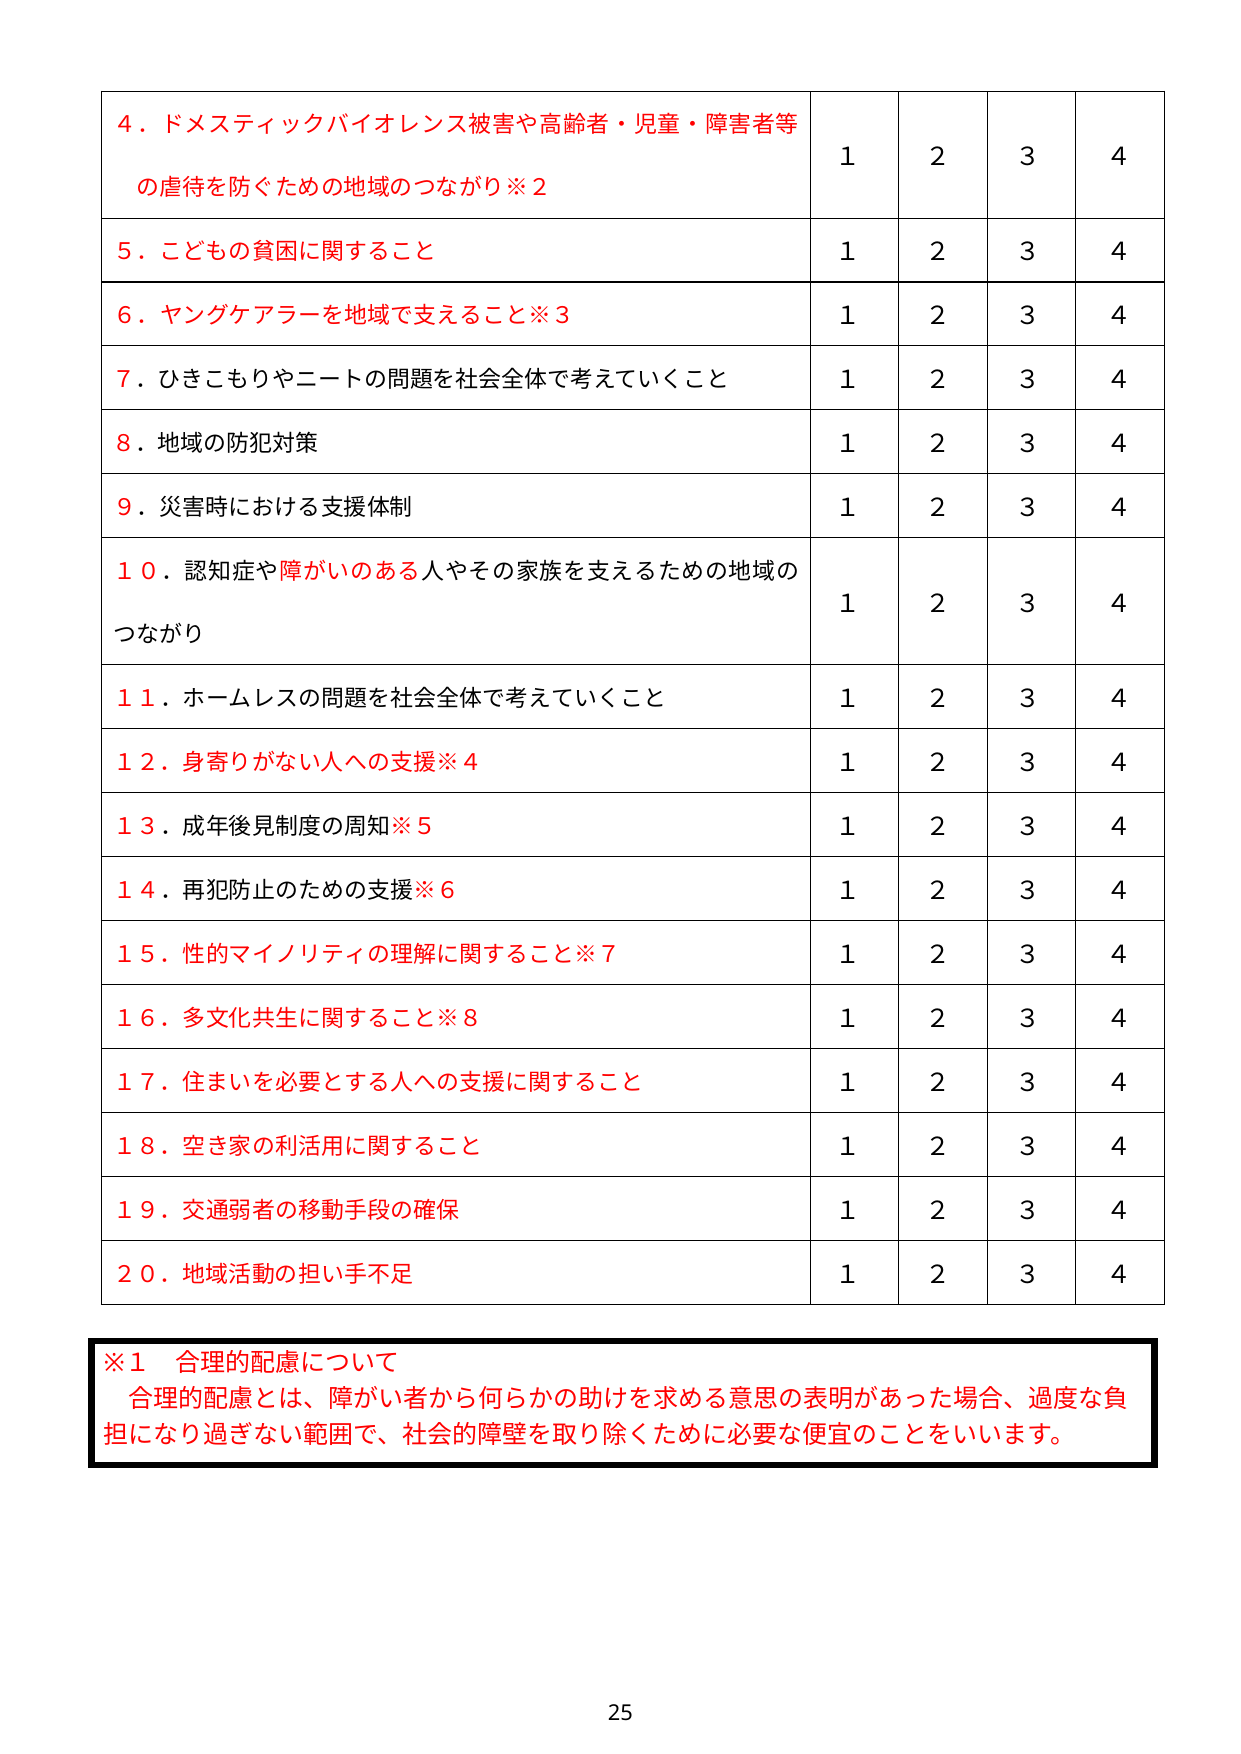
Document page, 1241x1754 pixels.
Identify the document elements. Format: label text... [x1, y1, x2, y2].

table_cell ４ [1076, 1241, 1164, 1304]
table_cell １ [811, 538, 898, 664]
table_cell ３ [988, 538, 1075, 664]
table_cell ４ [1076, 1177, 1164, 1240]
table_cell １１．ホームレスの問題を社会全体で考えていくこと [102, 665, 810, 728]
table_cell ４ [1076, 857, 1164, 920]
table_cell ４ [1076, 538, 1164, 664]
table_cell ３ [988, 729, 1075, 792]
table_cell ２ [899, 985, 987, 1048]
table_cell ２ [899, 1049, 987, 1112]
table_cell ２ [899, 729, 987, 792]
table_cell ３ [988, 410, 1075, 473]
table_cell ３ [988, 921, 1075, 984]
table_cell １７．住まいを必要とする人への支援に関すること [102, 1049, 810, 1112]
table_cell １０．認知症や障がいのある人やその家族を支えるための地域のつながり [102, 538, 810, 664]
table_cell ３ [988, 1241, 1075, 1304]
table_cell ２ [899, 1113, 987, 1176]
table_cell ６．ヤングケアラーを地域で支えること※３ [102, 283, 810, 345]
table_cell ４ [1076, 474, 1164, 537]
table_cell ３ [988, 1177, 1075, 1240]
table_cell １ [811, 729, 898, 792]
table_cell ４ [1076, 793, 1164, 856]
table_cell ３ [988, 219, 1075, 281]
table_cell １ [811, 92, 898, 217]
table_cell １ [811, 1049, 898, 1112]
table_cell ３ [988, 793, 1075, 856]
table_cell ２ [899, 857, 987, 920]
table_cell １ [811, 985, 898, 1048]
table_cell ４ [1076, 92, 1164, 217]
table_cell １ [811, 921, 898, 984]
table_cell ２ [899, 283, 987, 345]
table_cell ７．ひきこもりやニートの問題を社会全体で考えていくこと [102, 346, 810, 409]
table_cell １ [811, 1241, 898, 1304]
table_cell ３ [988, 857, 1075, 920]
table_cell ２ [899, 219, 987, 281]
table_cell ３ [988, 283, 1075, 345]
table_cell ２ [899, 474, 987, 537]
table_cell ４ [1076, 1113, 1164, 1176]
table_cell ４ [1076, 219, 1164, 281]
table_cell ３ [988, 985, 1075, 1048]
table_cell ２ [899, 921, 987, 984]
table_cell １８．空き家の利活用に関すること [102, 1113, 810, 1176]
table_cell １ [811, 793, 898, 856]
table_cell ３ [988, 1113, 1075, 1176]
table_cell ９．災害時における支援体制 [102, 474, 810, 537]
table_cell ４ [1076, 283, 1164, 345]
table_cell ３ [988, 474, 1075, 537]
table_cell ４ [1076, 1049, 1164, 1112]
table_cell １ [811, 283, 898, 345]
table_cell ２ [899, 92, 987, 217]
table_cell ３ [988, 92, 1075, 217]
table_cell １ [811, 474, 898, 537]
table_cell ５．こどもの貧困に関すること [102, 219, 810, 281]
table_cell ２ [899, 346, 987, 409]
table_cell ８．地域の防犯対策 [102, 410, 810, 473]
table_cell ２０．地域活動の担い手不足 [102, 1241, 810, 1304]
table_cell １ [811, 219, 898, 281]
table_cell １６．多文化共生に関すること※８ [102, 985, 810, 1048]
table_cell １２．身寄りがない人への支援※４ [102, 729, 810, 792]
table_cell １ [811, 857, 898, 920]
table_cell ４ [1076, 346, 1164, 409]
table_cell ４ [1076, 410, 1164, 473]
table_cell １ [811, 1113, 898, 1176]
table_cell ２ [899, 538, 987, 664]
table_cell ４ [1076, 729, 1164, 792]
table_cell １ [811, 346, 898, 409]
table_cell ２ [899, 1177, 987, 1240]
table_cell ２ [899, 665, 987, 728]
table_cell ４ [1076, 665, 1164, 728]
table_cell ４ [1076, 921, 1164, 984]
table_cell ４ [1076, 985, 1164, 1048]
table_cell １ [811, 410, 898, 473]
table_cell ３ [988, 665, 1075, 728]
table_cell １５．性的マイノリティの理解に関すること※７ [102, 921, 810, 984]
table_cell １ [811, 665, 898, 728]
table_cell ２ [899, 410, 987, 473]
table_cell １４．再犯防止のための支援※６ [102, 857, 810, 920]
table_cell ４．ドメスティックバイオレンス被害や高齢者・児童・障害者等の虐待を防ぐための地域のつながり※２ [102, 92, 810, 217]
table_cell ２ [899, 793, 987, 856]
table_cell ２ [899, 1241, 987, 1304]
table_cell ３ [988, 346, 1075, 409]
table_cell １ [811, 1177, 898, 1240]
table_cell １９．交通弱者の移動手段の確保 [102, 1177, 810, 1240]
table_cell １３．成年後見制度の周知※５ [102, 793, 810, 856]
table_cell ３ [988, 1049, 1075, 1112]
